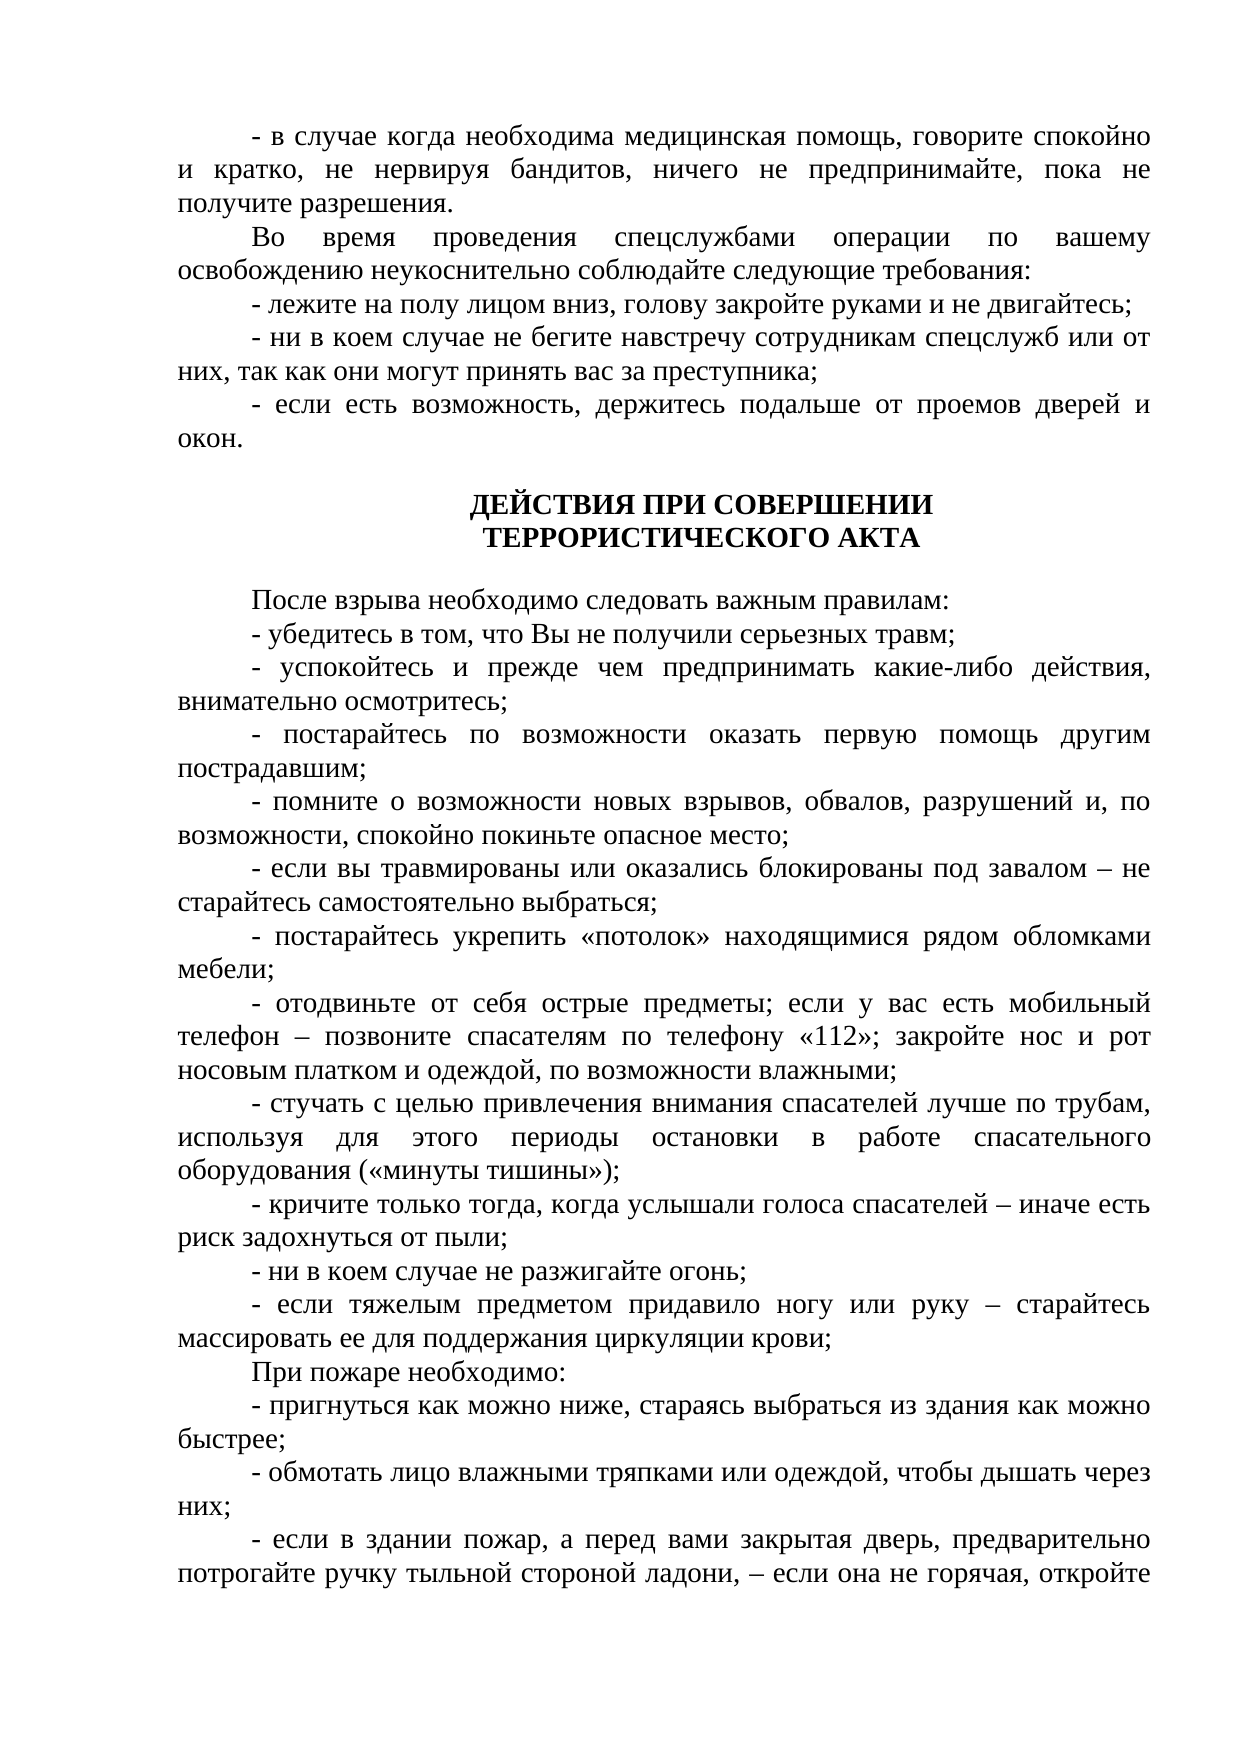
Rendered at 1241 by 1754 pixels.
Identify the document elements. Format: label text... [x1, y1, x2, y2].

text - стучать с целью привлечения внимания спасателей лучше по трубам, используя для этого периоды остановки в работе спасательного оборудования («минуты тишины»); [177, 1085, 1152, 1186]
text После взрыва необходимо следовать важным правилам: [177, 582, 1152, 616]
text - в случае когда необходима медицинская помощь, говорите спокойно и кратко, не нервируя бандитов, ничего не предпринимайте, пока не получите разрешения. [177, 118, 1152, 219]
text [177, 1521, 1152, 1588]
text - ни в коем случае не разжигайте огонь; [177, 1253, 1152, 1287]
text - кричите только тогда, когда услышали голоса спасателей – иначе есть риск задохнуться от пыли; [177, 1186, 1152, 1253]
text - убедитесь в том, что Вы не получили серьезных травм; [177, 616, 1152, 649]
text Во время проведения спецслужбами операции по вашему освобождению неукоснительно соблюдайте следующие требования: [177, 219, 1152, 286]
text - постарайтесь укрепить «потолок» находящимися рядом обломками мебели; [177, 918, 1152, 985]
text - ни в коем случае не бегите навстречу сотрудникам спецслужб или от них, так как они могут принять вас за преступника; [177, 319, 1152, 386]
text При пожаре необходимо: [177, 1354, 1152, 1387]
text - успокойтесь и прежде чем предпринимать какие-либо действия, внимательно осмотритесь; [177, 649, 1152, 716]
text - отодвиньте от себя острые предметы; если у вас есть мобильный телефон – позвоните спасателям по телефону «112»; закройте нос и рот носовым платком и одеждой, по возможности влажными; [177, 985, 1152, 1085]
text - если вы травмированы или оказались блокированы под завалом – не старайтесь самостоятельно выбраться; [177, 851, 1152, 918]
text - помните о возможности новых взрывов, обвалов, разрушений и, по возможности, спокойно покиньте опасное место; [177, 783, 1152, 851]
text - пригнуться как можно ниже, стараясь выбраться из здания как можно быстрее; [177, 1387, 1152, 1454]
text - обмотать лицо влажными тряпками или одеждой, чтобы дышать через них; [177, 1454, 1152, 1521]
text - если есть возможность, держитесь подальше от проемов дверей и окон. [177, 386, 1152, 453]
text - если тяжелым предметом придавило ногу или руку – старайтесь массировать ее для поддержания циркуляции крови; [177, 1287, 1152, 1354]
text - постарайтесь по возможности оказать первую помощь другим пострадавшим; [177, 716, 1152, 783]
text - лежите на полу лицом вниз, голову закройте руками и не двигайтесь; [177, 286, 1152, 319]
text ДЕЙСТВИЯ ПРИ СОВЕРШЕНИИ [177, 487, 1152, 521]
text ТЕРРОРИСТИЧЕСКОГО АКТА [177, 521, 1152, 554]
